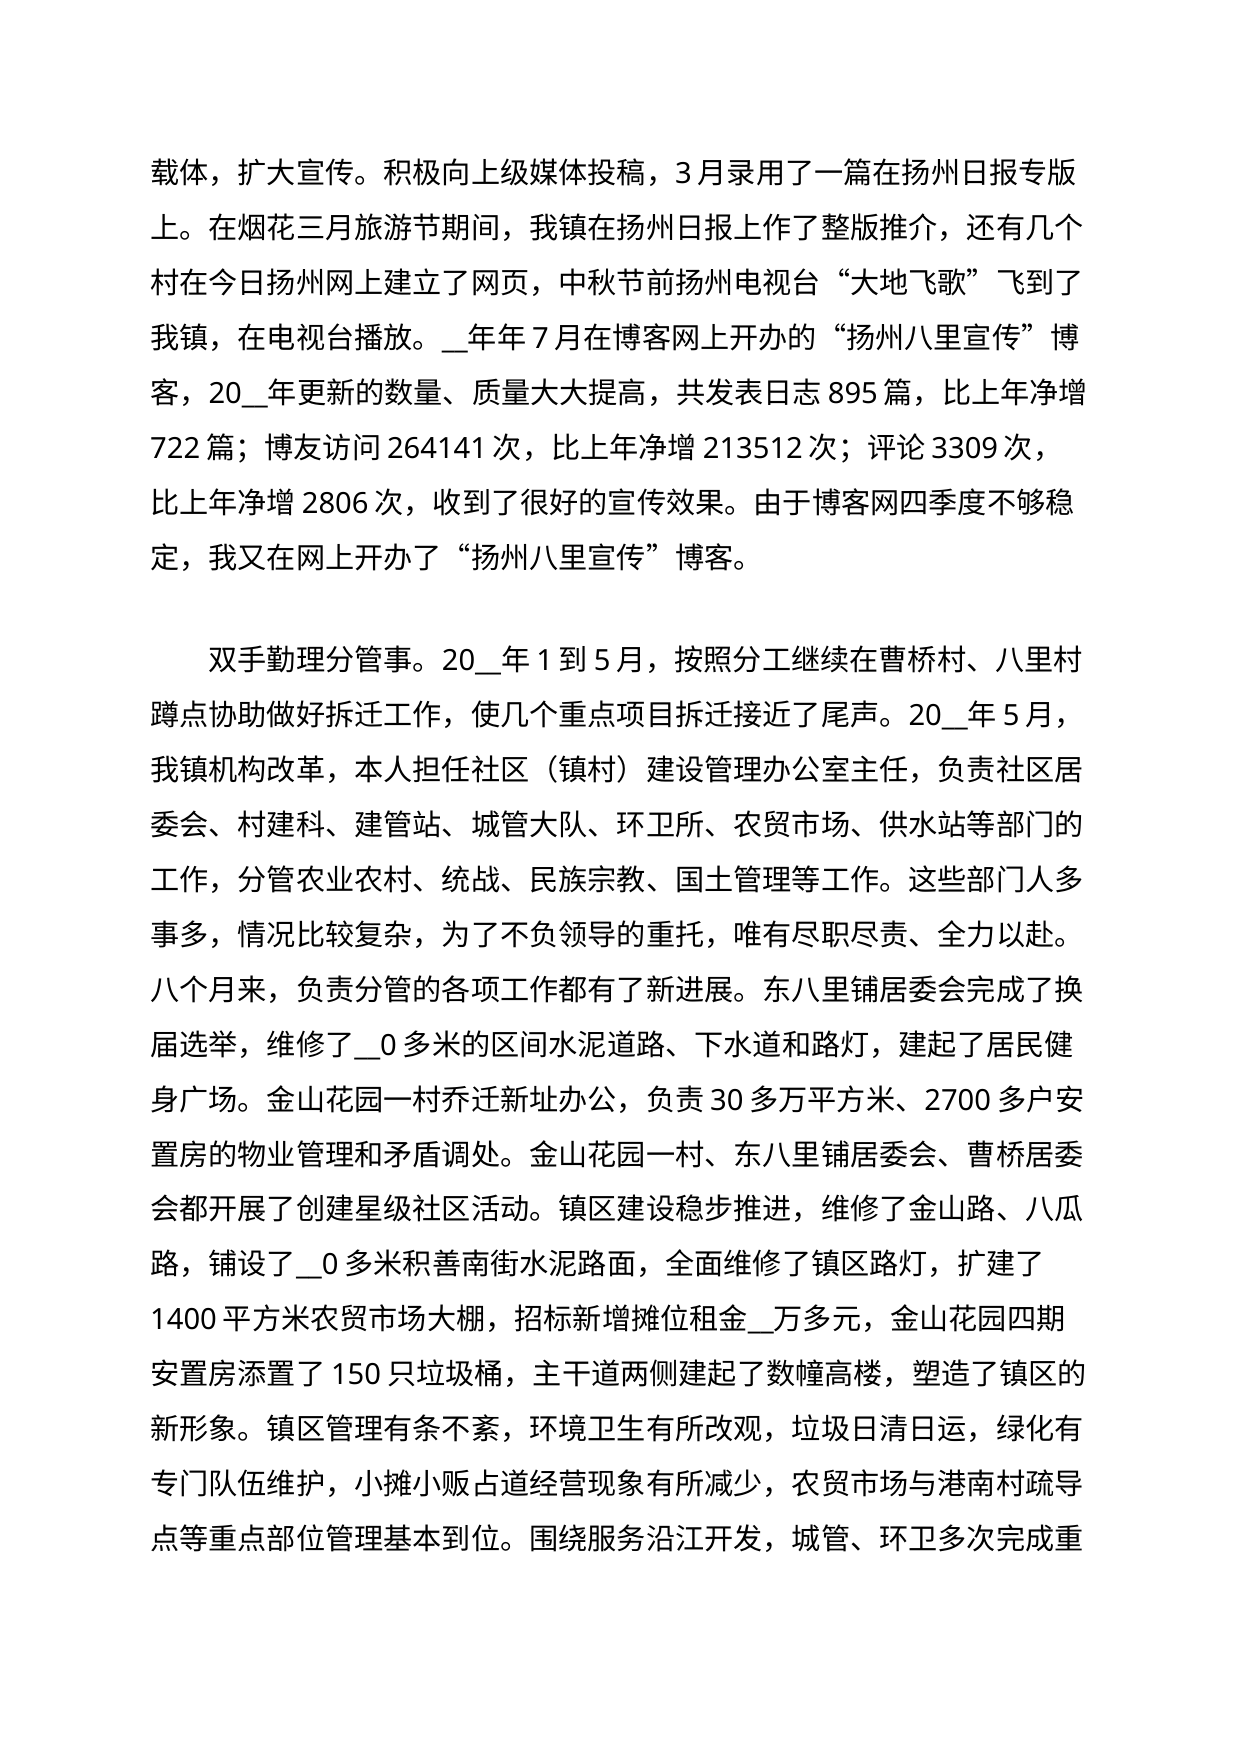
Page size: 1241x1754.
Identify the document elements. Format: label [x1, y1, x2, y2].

text [150, 150, 1090, 577]
text [150, 637, 1090, 1558]
